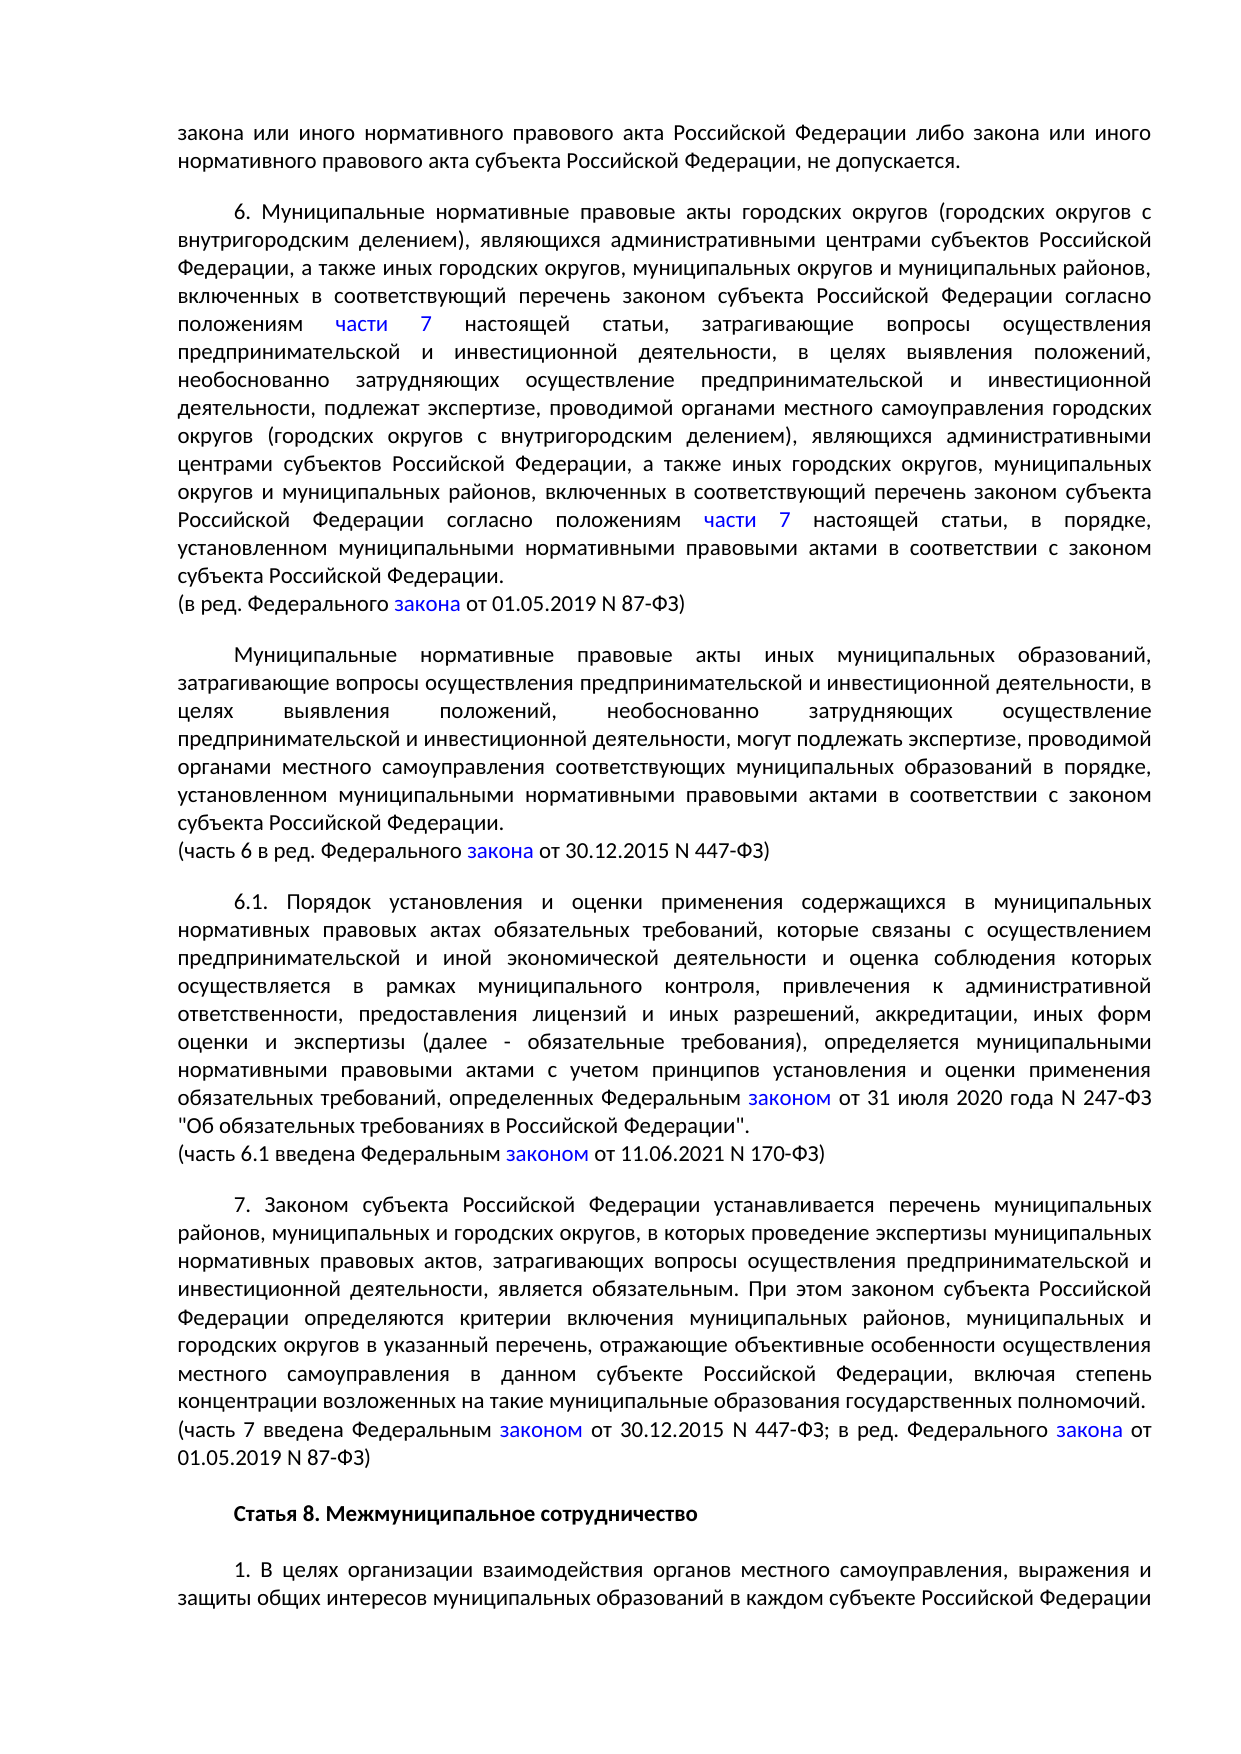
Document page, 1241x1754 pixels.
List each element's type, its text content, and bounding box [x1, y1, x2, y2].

text (в ред. Федерального закона от 01.05.2019 N 87-ФЗ) [177, 589, 1152, 617]
text 7. Законом субъекта Российской Федерации устанавливается перечень муниципальных районов, муниципальных и городских округов, в которых проведение экспертизы муниципальных нормативных правовых актов, затрагивающих вопросы осуществления предпринимательской и инвестиционной деятельности, является обязательным. При этом законом субъекта Российской Федерации определяются критерии включения муниципальных районов, муниципальных и городских округов в указанный перечень, отражающие объективные особенности осуществления местного самоуправления в данном субъекте Российской Федерации, включая степень концентрации возложенных на такие муниципальные образования государственных полномочий. [177, 1191, 1152, 1415]
text 6. Муниципальные нормативные правовые акты городских округов (городских округов с внутригородским делением), являющихся административными центрами субъектов Российской Федерации, а также иных городских округов, муниципальных округов и муниципальных районов, включенных в соответствующий перечень законом субъекта Российской Федерации согласно положениям части 7 настоящей статьи, затрагивающие вопросы осуществления предпринимательской и инвестиционной деятельности, в целях выявления положений, необоснованно затрудняющих осуществление предпринимательской и инвестиционной деятельности, подлежат экспертизе, проводимой органами местного самоуправления городских округов (городских округов с внутригородским делением), являющихся административными центрами субъектов Российской Федерации, а также иных городских округов, муниципальных округов и муниципальных районов, включенных в соответствующий перечень законом субъекта Российской Федерации согласно положениям части 7 настоящей статьи, в порядке, установленном муниципальными нормативными правовыми актами в соответствии с законом субъекта Российской Федерации. [177, 197, 1152, 589]
text 6.1. Порядок установления и оценки применения содержащихся в муниципальных нормативных правовых актах обязательных требований, которые связаны с осуществлением предпринимательской и иной экономической деятельности и оценка соблюдения которых осуществляется в рамках муниципального контроля, привлечения к административной ответственности, предоставления лицензий и иных разрешений, аккредитации, иных форм оценки и экспертизы (далее - обязательные требования), определяется муниципальными нормативными правовыми актами с учетом принципов установления и оценки применения обязательных требований, определенных Федеральным законом от 31 июля 2020 года N 247-ФЗ "Об обязательных требованиях в Российской Федерации". [177, 887, 1152, 1139]
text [177, 1555, 1152, 1611]
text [177, 118, 1152, 174]
text (часть 6.1 введена Федеральным законом от 11.06.2021 N 170-ФЗ) [177, 1139, 1152, 1168]
text (часть 6 в ред. Федерального закона от 30.12.2015 N 447-ФЗ) [177, 836, 1152, 864]
title Статья 8. Межмуниципальное сотрудничество [177, 1499, 1152, 1527]
text (часть 7 введена Федеральным законом от 30.12.2015 N 447-ФЗ; в ред. Федерального закона от 01.05.2019 N 87-ФЗ) [177, 1415, 1152, 1471]
text Муниципальные нормативные правовые акты иных муниципальных образований, затрагивающие вопросы осуществления предпринимательской и инвестиционной деятельности, в целях выявления положений, необоснованно затрудняющих осуществление предпринимательской и инвестиционной деятельности, могут подлежать экспертизе, проводимой органами местного самоуправления соответствующих муниципальных образований в порядке, установленном муниципальными нормативными правовыми актами в соответствии с законом субъекта Российской Федерации. [177, 640, 1152, 836]
